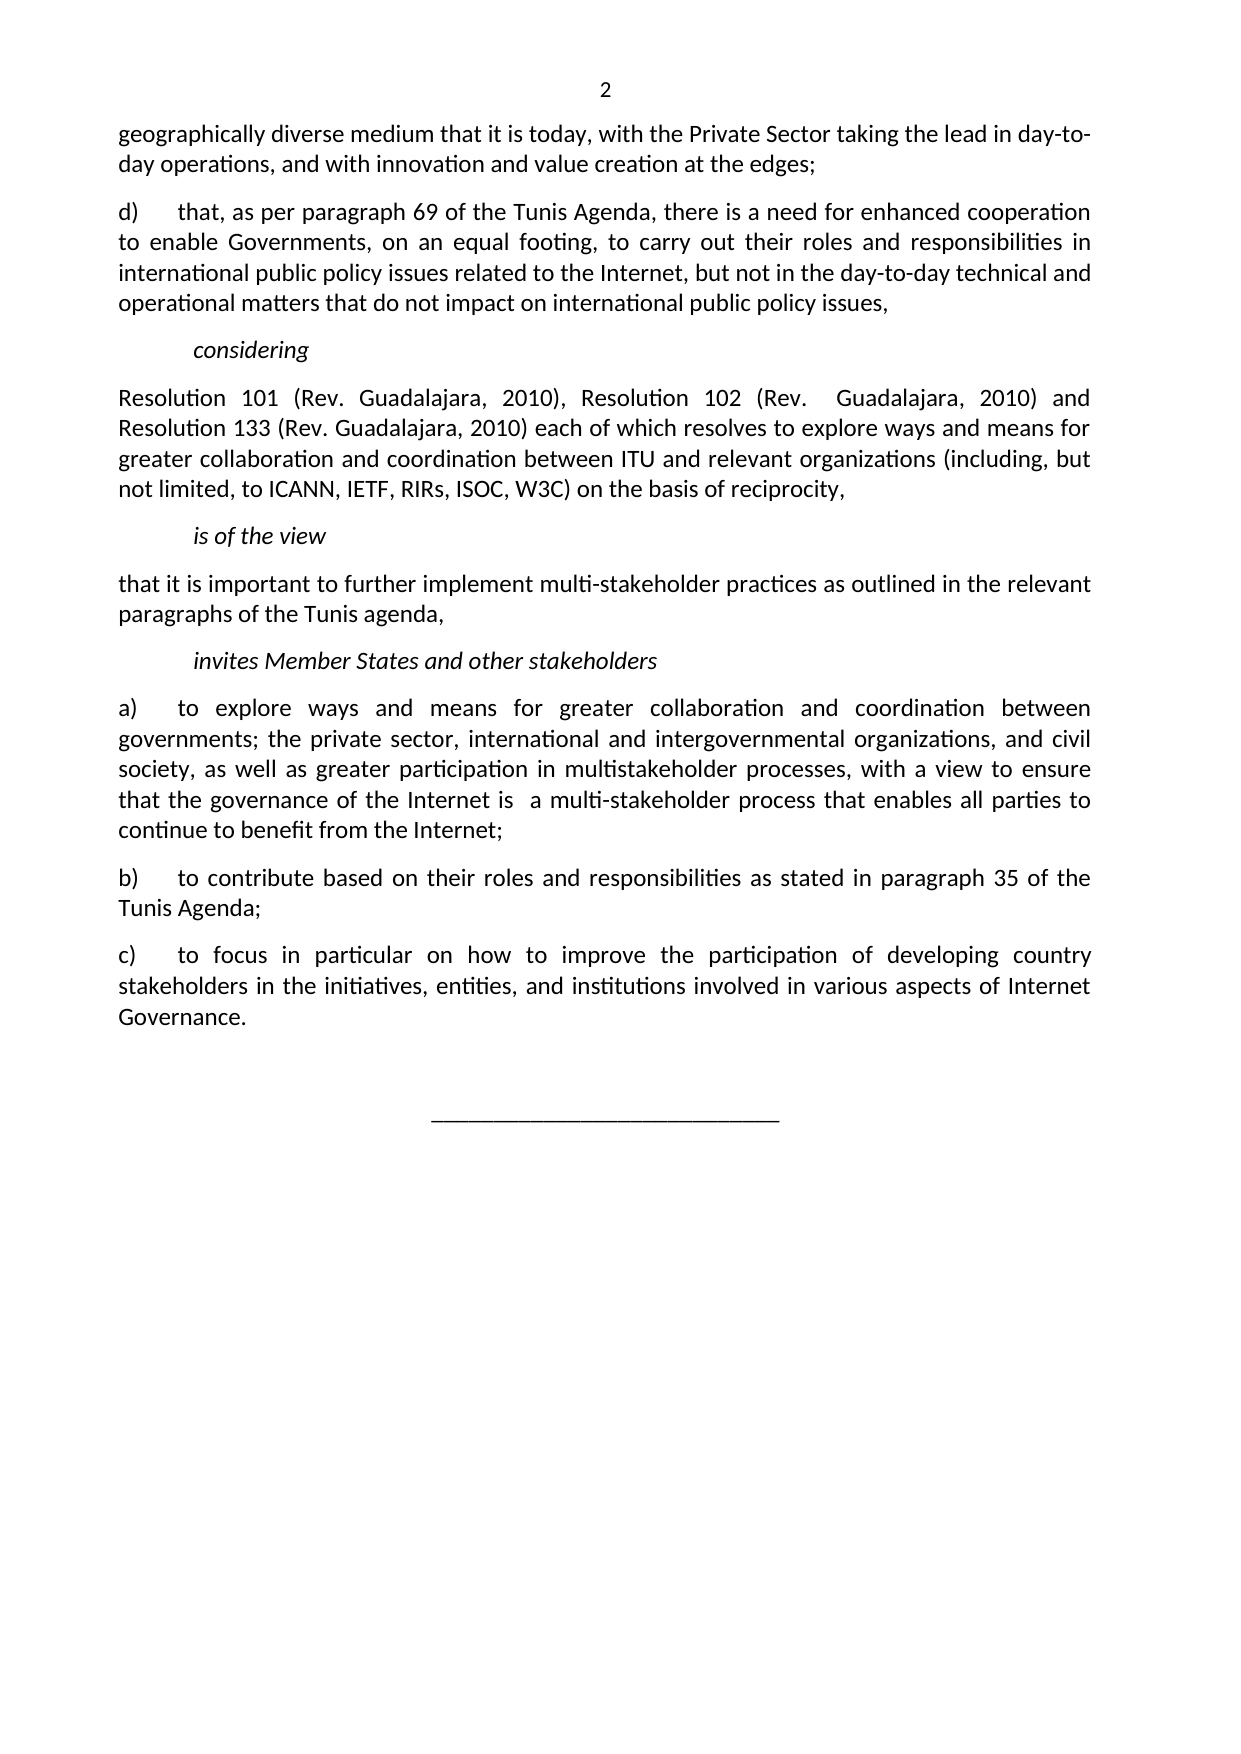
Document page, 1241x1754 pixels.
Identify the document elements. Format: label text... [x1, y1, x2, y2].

text is of the view [118, 521, 1093, 551]
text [118, 118, 1093, 179]
text ____________________________ [118, 1095, 1093, 1126]
list to focus in particular on how to improve the participation of developing country stakeholders in the initiatives, entities, and institutions involved in various aspects of Internet Governance. [118, 939, 1093, 1031]
list to contribute based on their roles and responsibilities as stated in paragraph 35 of the Tunis Agenda; [118, 862, 1093, 923]
text that it is important to further implement multi-stakeholder practices as outlined in the relevant paragraphs of the Tunis agenda, [118, 568, 1093, 629]
text considering [118, 334, 1093, 365]
list to explore ways and means for greater collaboration and coordination between governments; the private sector, international and intergovernmental organizations, and civil society, as well as greater participation in multistakeholder processes, with a view to ensure that the governance of the Internet is a multi-stakeholder process that enables all parties to continue to benefit from the Internet; [118, 693, 1093, 845]
text invites Member States and other stakeholders [118, 645, 1093, 676]
text Resolution 101 (Rev. Guadalajara, 2010), Resolution 102 (Rev. Guadalajara, 2010) and Resolution 133 (Rev. Guadalajara, 2010) each of which resolves to explore ways and means for greater collaboration and coordination between ITU and relevant organizations (including, but not limited, to ICANN, IETF, RIRs, ISOC, W3C) on the basis of reciprocity, [118, 382, 1093, 504]
text d) that, as per paragraph 69 of the Tunis Agenda, there is a need for enhanced cooperation to enable Governments, on an equal footing, to carry out their roles and responsibilities in international public policy issues related to the Internet, but not in the day-to-day technical and operational matters that do not impact on international public policy issues, [118, 196, 1093, 318]
